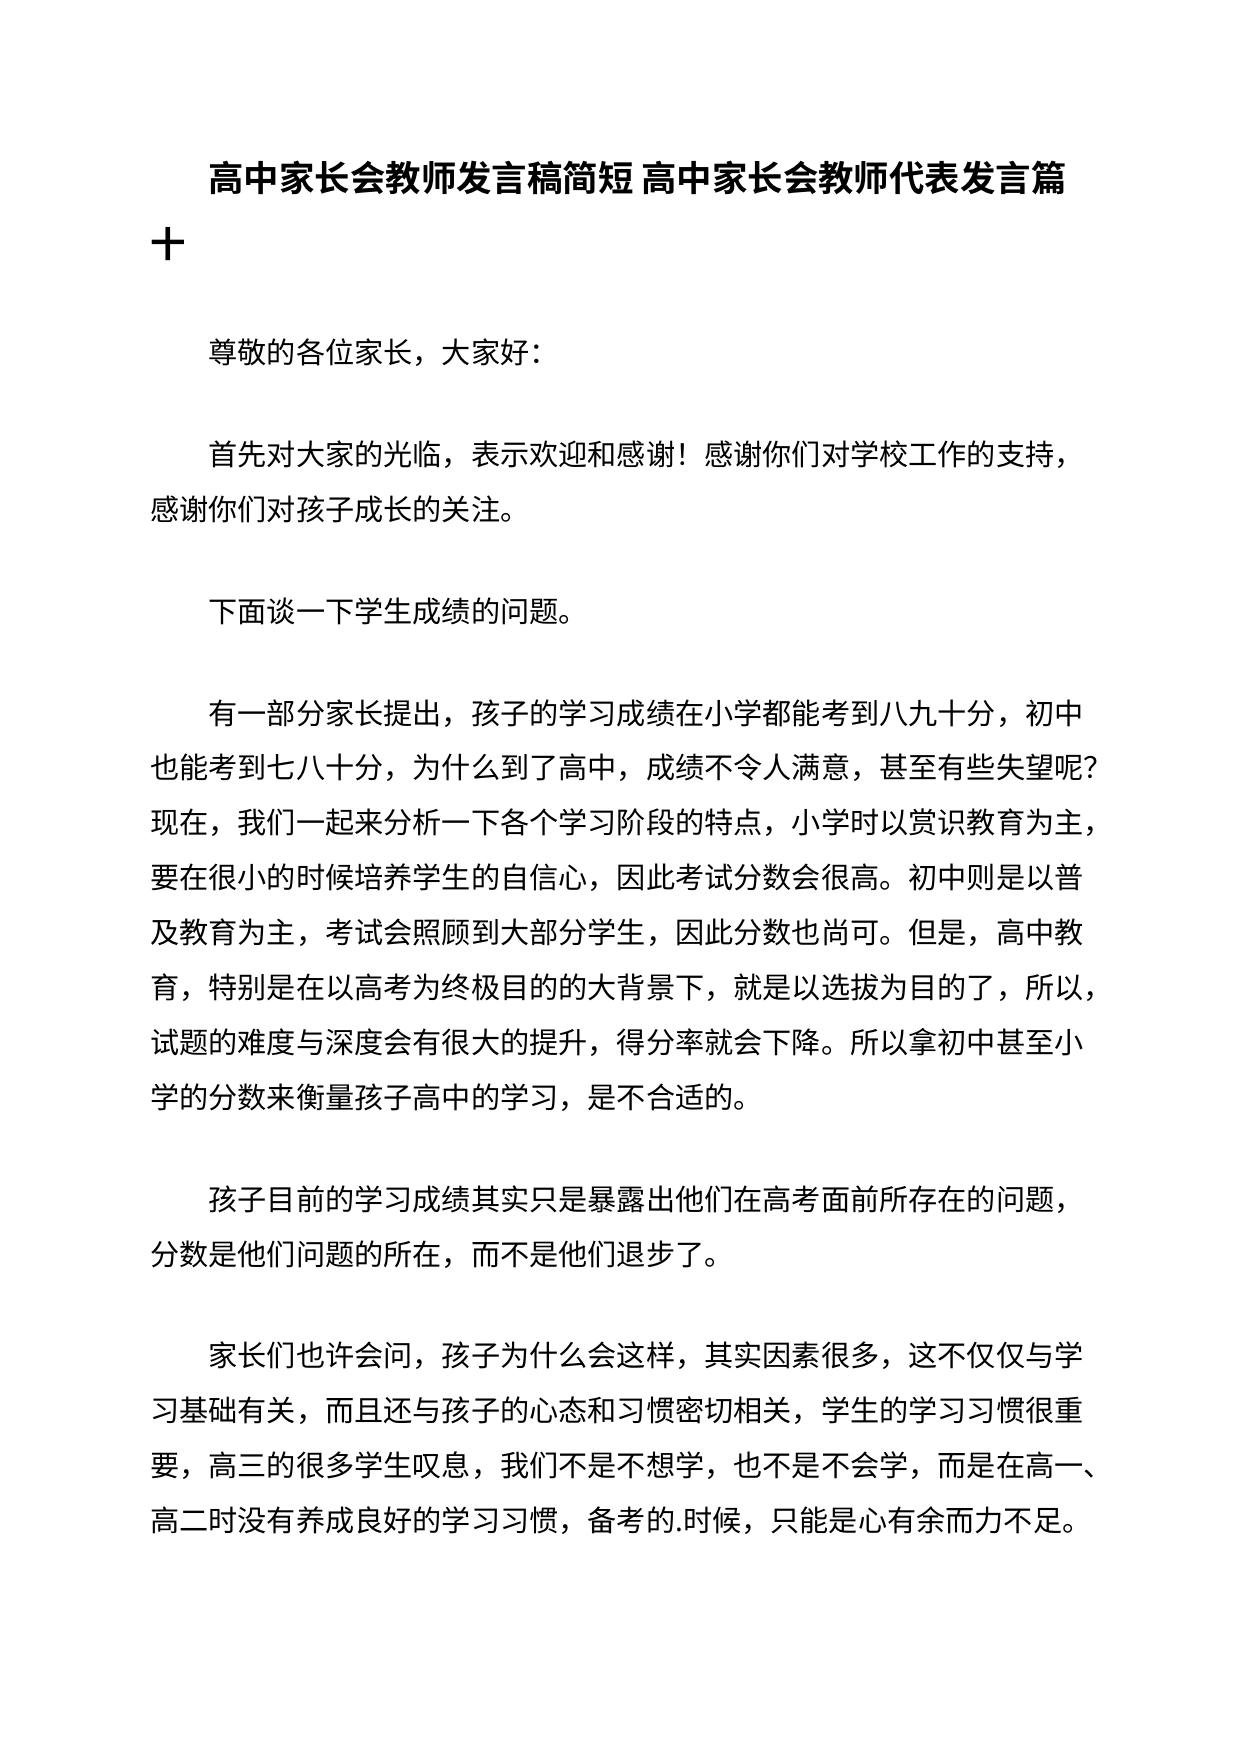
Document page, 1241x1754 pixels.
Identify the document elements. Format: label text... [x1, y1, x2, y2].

text 孩子目前的学习成绩其实只是暴露出他们在高考面前所存在的问题，分数是他们问题的所在，而不是他们退步了。 [150, 1176, 1090, 1273]
text 首先对大家的光临，表示欢迎和感谢！感谢你们对学校工作的支持，感谢你们对孩子成长的关注。 [150, 432, 1090, 529]
text 下面谈一下学生成绩的问题。 [150, 588, 1090, 631]
text 家长们也许会问，孩子为什么会这样，其实因素很多，这不仅仅与学习基础有关，而且还与孩子的心态和习惯密切相关，学生的学习习惯很重要，高三的很多学生叹息，我们不是不想学，也不是不会学，而是在高一、高二时没有养成良好的学习习惯，备考的.时候，只能是心有余而力不足。 [150, 1333, 1090, 1540]
text 有一部分家长提出，孩子的学习成绩在小学都能考到八九十分，初中也能考到七八十分，为什么到了高中，成绩不令人满意，甚至有些失望呢？现在，我们一起来分析一下各个学习阶段的特点，小学时以赏识教育为主，要在很小的时候培养学生的自信心，因此考试分数会很高。初中则是以普及教育为主，考试会照顾到大部分学生，因此分数也尚可。但是，高中教育，特别是在以高考为终极目的的大背景下，就是以选拔为目的了，所以，试题的难度与深度会有很大的提升，得分率就会下降。所以拿初中甚至小学的分数来衡量孩子高中的学习，是不合适的。 [150, 690, 1090, 1117]
text 尊敬的各位家长，大家好： [150, 330, 1090, 372]
text 高中家长会教师发言稿简短 高中家长会教师代表发言篇十 [150, 150, 1090, 268]
